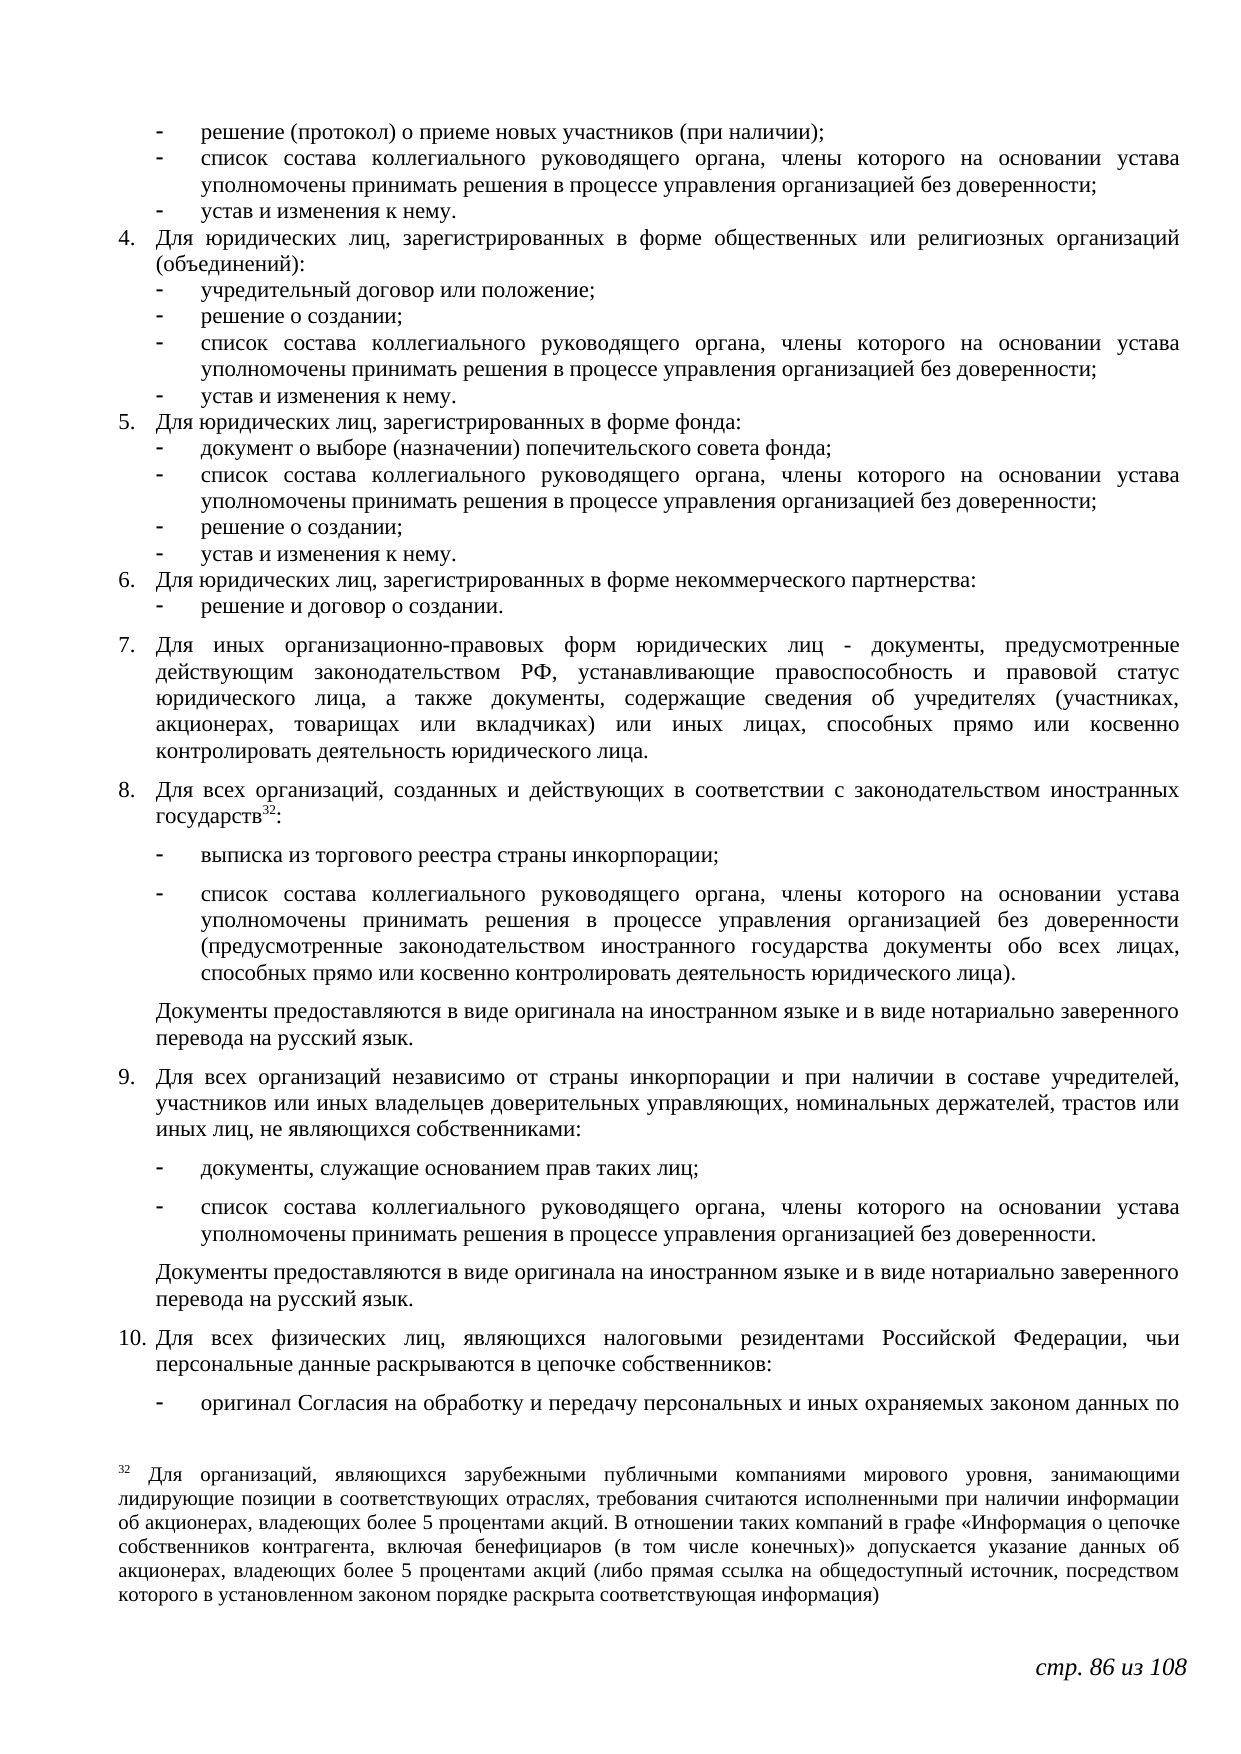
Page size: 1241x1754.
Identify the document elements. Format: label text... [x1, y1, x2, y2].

list выписка из торгового реестра страны инкорпорации; [156, 841, 1181, 867]
list Для всех организаций, созданных и действующих в соответствии с законодательством иностранных государств: [118, 776, 1181, 828]
list устав и изменения к нему. [156, 197, 1181, 223]
list Для юридических лиц, зарегистрированных в форме некоммерческого партнерства: [118, 566, 1181, 592]
list Для юридических лиц, зарегистрированных в форме фонда: [118, 408, 1181, 434]
list документы, служащие основанием прав таких лиц; [156, 1154, 1181, 1181]
list список состава коллегиального руководящего органа, члены которого на основании устава уполномочены принимать решения в процессе управления организацией без доверенности; [156, 461, 1181, 513]
list Для юридических лиц, зарегистрированных в форме общественных или религиозных организаций (объединений): [118, 223, 1181, 276]
list учредительный договор или положение; [156, 276, 1181, 303]
list список состава коллегиального руководящего органа, члены которого на основании устава уполномочены принимать решения в процессе управления организацией без доверенности; [156, 329, 1181, 382]
list устав и изменения к нему. [156, 382, 1181, 408]
list решение (протокол) о приеме новых участников (при наличии); [156, 118, 1181, 144]
list список состава коллегиального руководящего органа, члены которого на основании устава уполномочены принимать решения в процессе управления организацией без доверенности. [156, 1193, 1181, 1246]
list решение и договор о создании. [156, 592, 1181, 619]
list решение о создании; [156, 513, 1181, 540]
list Для всех физических лиц, являющихся налоговыми резидентами Российской Федерации, чьи персональные данные раскрываются в цепочке собственников: [118, 1324, 1181, 1376]
list устав и изменения к нему. [156, 540, 1181, 566]
text Документы предоставляются в виде оригинала на иностранном языке и в виде нотариально заверенного перевода на русский язык. [156, 1258, 1181, 1311]
list документ о выборе (назначении) попечительского совета фонда; [156, 434, 1181, 461]
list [156, 1389, 1181, 1415]
list список состава коллегиального руководящего органа, члены которого на основании устава уполномочены принимать решения в процессе управления организацией без доверенности; [156, 144, 1181, 197]
text Документы предоставляются в виде оригинала на иностранном языке и в виде нотариально заверенного перевода на русский язык. [156, 998, 1181, 1050]
list список состава коллегиального руководящего органа, члены которого на основании устава уполномочены принимать решения в процессе управления организацией без доверенности (предусмотренные законодательством иностранного государства документы обо всех лицах, способных прямо или косвенно контролировать деятельность юридического лица). [156, 880, 1181, 985]
list Для всех организаций независимо от страны инкорпорации и при наличии в составе учредителей, участников или иных владельцев доверительных управляющих, номинальных держателей, трастов или иных лиц, не являющихся собственниками: [118, 1063, 1181, 1142]
list решение о создании; [156, 303, 1181, 329]
list Для иных организационно-правовых форм юридических лиц - документы, предусмотренные действующим законодательством РФ, устанавливающие правоспособность и правовой статус юридического лица, а также документы, содержащие сведения об учредителях (участниках, акционерах, товарищах или вкладчиках) или иных лицах, способных прямо или косвенно контролировать деятельность юридического лица. [118, 631, 1181, 763]
